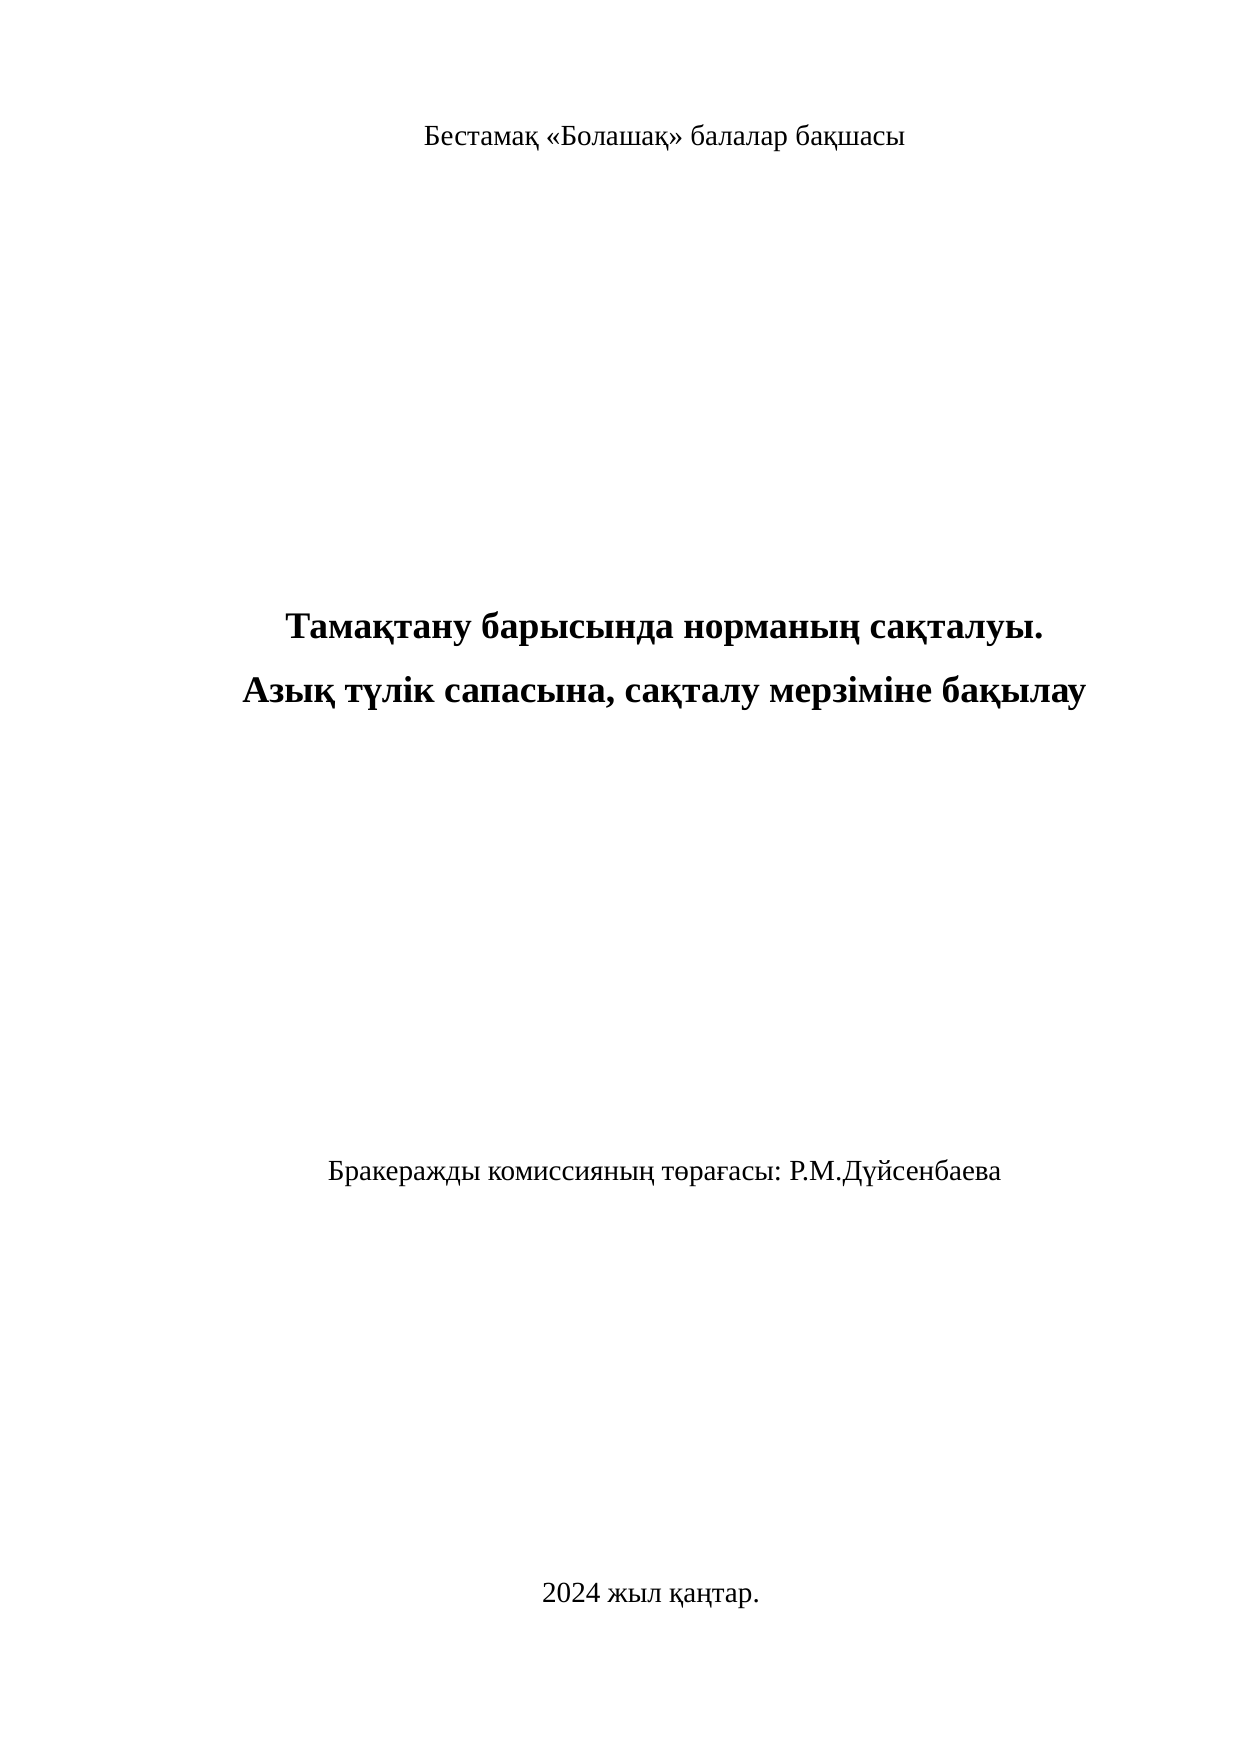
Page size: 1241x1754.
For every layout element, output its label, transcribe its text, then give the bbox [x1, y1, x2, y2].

text Азық түлік сапасына, сақталу мерзіміне бақылау [177, 667, 1152, 710]
text Тамақтану барысында норманың сақталуы. [177, 604, 1152, 647]
text 2024 жыл қаңтар. [177, 1575, 1152, 1609]
text Бракеражды комиссияның төрағасы: Р.М.Дүйсенбаева [177, 1153, 1152, 1186]
text Бестамақ «Болашақ» балалар бақшасы [177, 118, 1152, 152]
